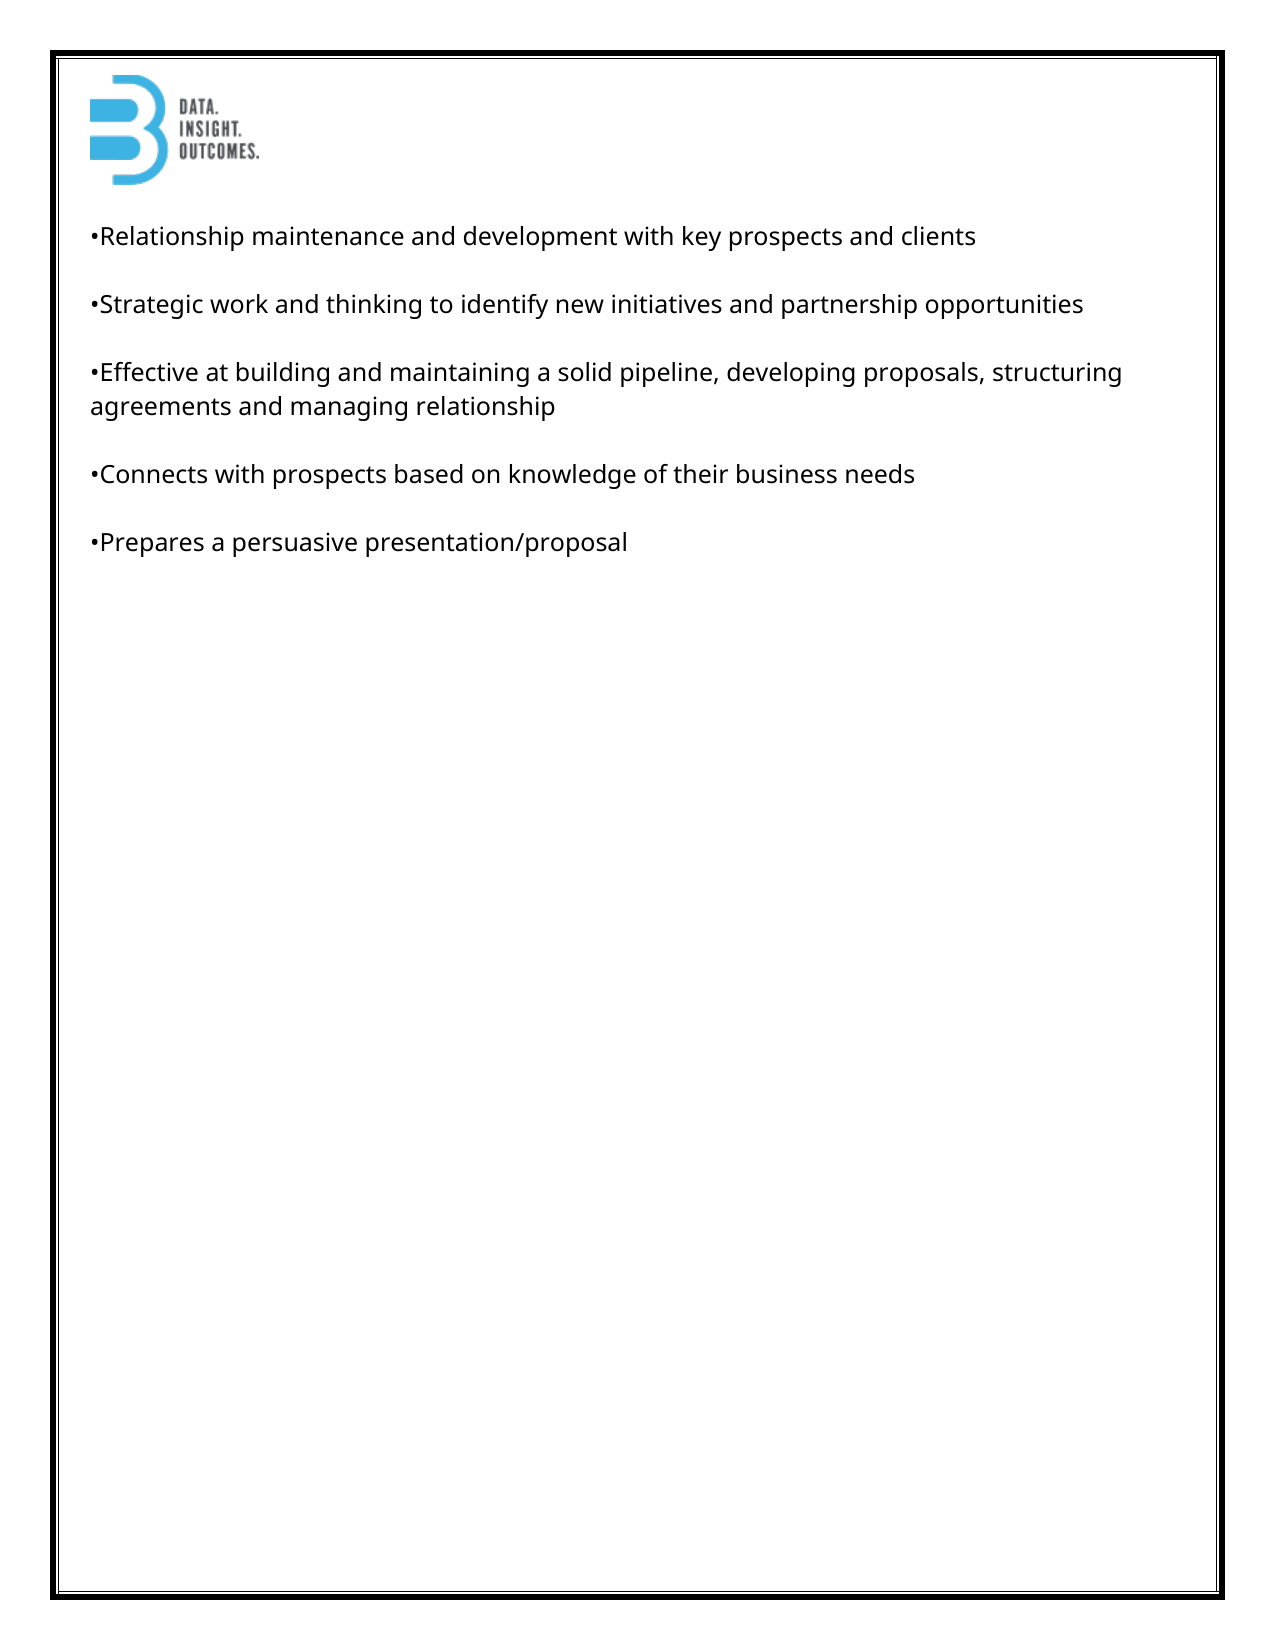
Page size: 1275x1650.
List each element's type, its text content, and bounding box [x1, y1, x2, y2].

picture [90, 75, 259, 185]
text •Prepares a persuasive presentation/proposal [90, 525, 1185, 559]
text •Connects with prospects based on knowledge of their business needs [90, 457, 1185, 491]
text •Relationship maintenance and development with key prospects and clients [90, 218, 1185, 252]
text •Strategic work and thinking to identify new initiatives and partnership opportunities [90, 287, 1185, 321]
text •Effective at building and maintaining a solid pipeline, developing proposals, structuring agreements and managing relationship [90, 355, 1185, 423]
